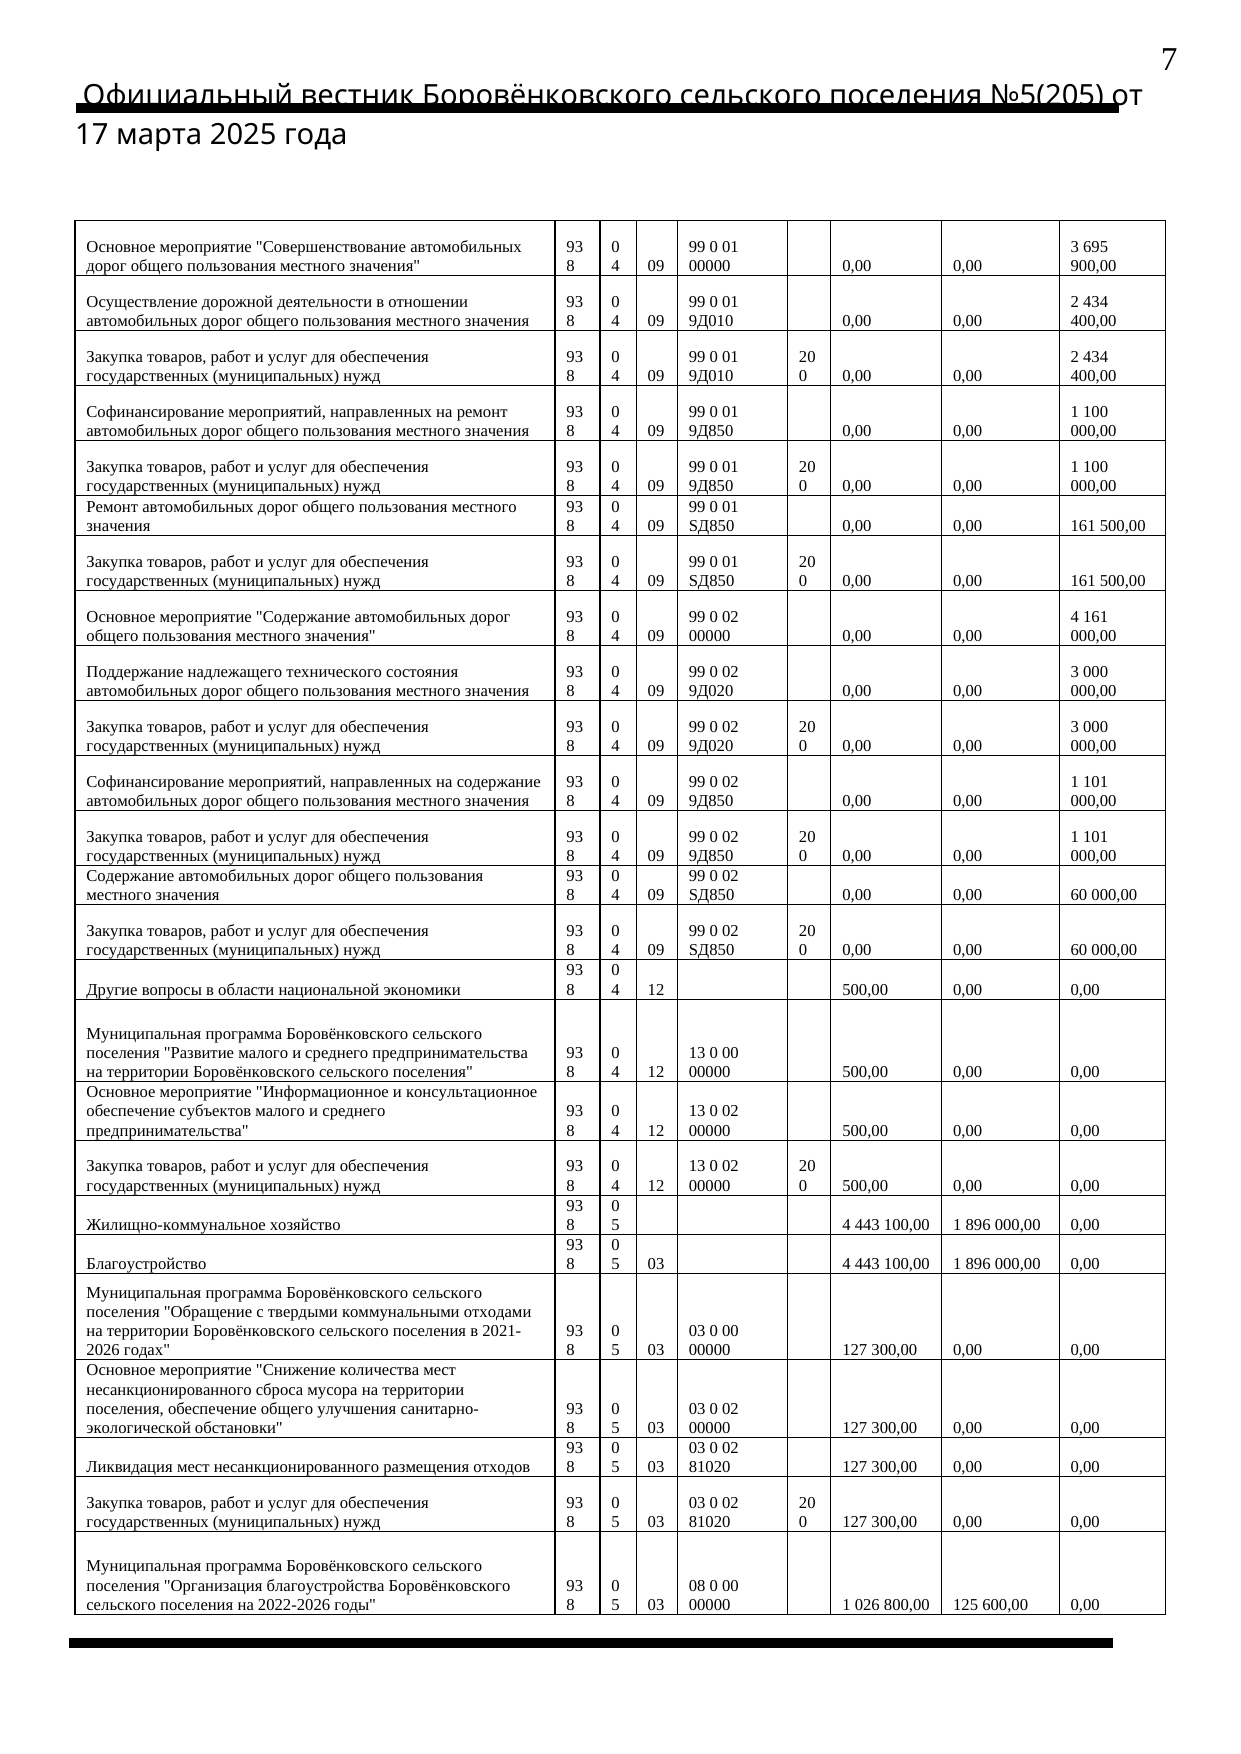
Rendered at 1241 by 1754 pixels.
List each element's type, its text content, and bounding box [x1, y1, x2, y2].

table_cell [788, 1235, 830, 1273]
table_cell 99 0 02 9Д020 [678, 646, 787, 700]
table_cell Закупка товаров, работ и услуг для обеспечения государственных (муниципальных) нужд [76, 811, 554, 865]
table_cell 05 [601, 1196, 636, 1234]
table_cell Закупка товаров, работ и услуг для обеспечения государственных (муниципальных) нужд [76, 1141, 554, 1194]
table_cell 04 [601, 1141, 636, 1194]
table_cell 13 0 02 00000 [678, 1082, 787, 1139]
table_cell 2 434 400,00 [1060, 276, 1165, 330]
table_cell 0,00 [942, 1082, 1059, 1139]
table_cell 938 [556, 386, 599, 440]
table_cell 0,00 [942, 1000, 1059, 1081]
table_cell Закупка товаров, работ и услуг для обеспечения государственных (муниципальных) нужд [76, 331, 554, 385]
table_cell 04 [601, 536, 636, 590]
table_cell 0,00 [942, 536, 1059, 590]
table_cell 04 [601, 386, 636, 440]
table_cell 0,00 [1060, 1196, 1165, 1234]
table_cell 03 0 02 81020 [678, 1438, 787, 1476]
table_cell 04 [601, 756, 636, 810]
table_cell 99 0 01 00000 [678, 221, 787, 275]
table_cell 938 [556, 1360, 599, 1437]
table_cell 99 0 02 9Д020 [678, 701, 787, 755]
table_cell 0,00 [942, 866, 1059, 904]
table_cell 938 [556, 1082, 599, 1139]
table_cell 200 [788, 811, 830, 865]
table_cell 200 [788, 905, 830, 959]
table_cell 0,00 [831, 646, 941, 700]
table_cell 03 [637, 1274, 677, 1359]
table_cell [678, 960, 787, 998]
table_cell [788, 1000, 830, 1081]
table_cell 0,00 [942, 496, 1059, 535]
table_cell 0,00 [1060, 1274, 1165, 1359]
table_cell 1 101 000,00 [1060, 811, 1165, 865]
table_cell 938 [556, 1000, 599, 1081]
table_cell 04 [601, 441, 636, 495]
table_cell 99 0 01 9Д850 [678, 386, 787, 440]
table_cell 0,00 [942, 646, 1059, 700]
table_cell 09 [637, 646, 677, 700]
table_cell 09 [637, 331, 677, 385]
table_cell 99 0 02 SД850 [678, 905, 787, 959]
table_cell Закупка товаров, работ и услуг для обеспечения государственных (муниципальных) нужд [76, 536, 554, 590]
table_cell 4 443 100,00 [831, 1196, 941, 1234]
table_cell Другие вопросы в области национальной экономики [76, 960, 554, 998]
table_cell 08 0 00 00000 [678, 1532, 787, 1614]
table_cell 09 [637, 386, 677, 440]
table_cell Закупка товаров, работ и услуг для обеспечения государственных (муниципальных) нужд [76, 701, 554, 755]
table_cell 0,00 [1060, 1477, 1165, 1531]
table_cell 0,00 [831, 905, 941, 959]
table_cell 99 0 02 9Д850 [678, 756, 787, 810]
table_cell Муниципальная программа Боровёнковского сельского поселения "Развитие малого и среднего предпринимательства на территории Боровёнковского сельского поселения" [76, 1000, 554, 1081]
table_cell 0,00 [831, 811, 941, 865]
table_cell 04 [601, 646, 636, 700]
table_cell 0,00 [942, 811, 1059, 865]
table_cell 99 0 01 9Д010 [678, 276, 787, 330]
table_cell 0,00 [1060, 1235, 1165, 1273]
table_cell [788, 221, 830, 275]
table_cell Ремонт автомобильных дорог общего пользования местного значения [76, 496, 554, 535]
table_cell 200 [788, 331, 830, 385]
table_cell 200 [788, 1477, 830, 1531]
table_cell 0,00 [942, 276, 1059, 330]
table_cell 0,00 [942, 1360, 1059, 1437]
table_cell 12 [637, 1141, 677, 1194]
table_cell 04 [601, 701, 636, 755]
table_cell 05 [601, 1235, 636, 1273]
table_cell 500,00 [831, 1000, 941, 1081]
table_cell 05 [601, 1360, 636, 1437]
table_cell 0,00 [831, 866, 941, 904]
table_cell 13 0 00 00000 [678, 1000, 787, 1081]
table_cell 04 [601, 1000, 636, 1081]
table_cell 938 [556, 536, 599, 590]
table_cell 938 [556, 1477, 599, 1531]
table_cell 12 [637, 1082, 677, 1139]
table_cell 03 0 00 00000 [678, 1274, 787, 1359]
table_cell [788, 1438, 830, 1476]
table_cell 0,00 [942, 960, 1059, 998]
table_cell Основное мероприятие "Информационное и консультационное обеспечение субъектов малого и среднего предпринимательства" [76, 1082, 554, 1139]
table_cell 3 695 900,00 [1060, 221, 1165, 275]
table_cell 12 [637, 1000, 677, 1081]
table_cell 0,00 [831, 386, 941, 440]
table_cell Осуществление дорожной деятельности в отношении автомобильных дорог общего пользования местного значения [76, 276, 554, 330]
table_cell 99 0 01 9Д010 [678, 331, 787, 385]
table_cell 0,00 [942, 1274, 1059, 1359]
table_cell 938 [556, 1438, 599, 1476]
table_cell 200 [788, 536, 830, 590]
table_cell 0,00 [831, 536, 941, 590]
table_cell 1 101 000,00 [1060, 756, 1165, 810]
table_cell 0,00 [1060, 960, 1165, 998]
table_cell 161 500,00 [1060, 496, 1165, 535]
table_cell [788, 276, 830, 330]
table_cell 938 [556, 1235, 599, 1273]
table_cell [788, 1196, 830, 1234]
table_cell 05 [601, 1438, 636, 1476]
table_cell Софинансирование мероприятий, направленных на содержание автомобильных дорог общего пользования местного значения [76, 756, 554, 810]
table_cell [788, 1082, 830, 1139]
table_cell 938 [556, 905, 599, 959]
table_cell 0,00 [942, 1438, 1059, 1476]
table_cell Содержание автомобильных дорог общего пользования местного значения [76, 866, 554, 904]
table_cell [788, 1532, 830, 1614]
table_cell 09 [637, 221, 677, 275]
table_cell 938 [556, 591, 599, 645]
table_cell Основное мероприятие "Совершенствование автомобильных дорог общего пользования местного значения" [76, 221, 554, 275]
table_cell Муниципальная программа Боровёнковского сельского поселения "Обращение с твердыми коммунальными отходами на территории Боровёнковского сельского поселения в 2021-2026 годах" [76, 1274, 554, 1359]
table_cell [788, 646, 830, 700]
table_cell 99 0 01 SД850 [678, 536, 787, 590]
table_cell 0,00 [942, 1477, 1059, 1531]
table_cell 09 [637, 756, 677, 810]
table_cell [678, 1196, 787, 1234]
table_cell 0,00 [1060, 1360, 1165, 1437]
table_cell 05 [601, 1477, 636, 1531]
table_cell 1 026 800,00 [831, 1532, 941, 1614]
table_cell 0,00 [831, 591, 941, 645]
table_cell 938 [556, 960, 599, 998]
table_cell Софинансирование мероприятий, направленных на ремонт автомобильных дорог общего пользования местного значения [76, 386, 554, 440]
table_cell 03 [637, 1360, 677, 1437]
table_cell 05 [601, 1274, 636, 1359]
table_cell 200 [788, 441, 830, 495]
table_cell [788, 496, 830, 535]
table_cell [678, 1235, 787, 1273]
table_cell 127 300,00 [831, 1438, 941, 1476]
table_cell 0,00 [942, 905, 1059, 959]
table_cell 0,00 [831, 701, 941, 755]
table_cell 03 [637, 1532, 677, 1614]
table_cell Благоустройство [76, 1235, 554, 1273]
table_cell 938 [556, 1141, 599, 1194]
table_cell Закупка товаров, работ и услуг для обеспечения государственных (муниципальных) нужд [76, 905, 554, 959]
table_cell 938 [556, 276, 599, 330]
table_cell 938 [556, 496, 599, 535]
table_cell 0,00 [831, 496, 941, 535]
table_cell [788, 386, 830, 440]
table_cell 09 [637, 866, 677, 904]
table_cell [788, 866, 830, 904]
table_cell 04 [601, 591, 636, 645]
table_cell 04 [601, 960, 636, 998]
table_cell 13 0 02 00000 [678, 1141, 787, 1194]
table_cell 0,00 [1060, 1141, 1165, 1194]
table_cell 0,00 [942, 386, 1059, 440]
table_cell 938 [556, 811, 599, 865]
table_cell 938 [556, 646, 599, 700]
table_cell 09 [637, 701, 677, 755]
table_cell 09 [637, 441, 677, 495]
table_cell 09 [637, 536, 677, 590]
table_cell Основное мероприятие "Снижение количества мест несанкционированного сброса мусора на территории поселения, обеспечение общего улучшения санитарно-экологической обстановки" [76, 1360, 554, 1437]
table_cell 03 0 02 00000 [678, 1360, 787, 1437]
table_cell 0,00 [831, 276, 941, 330]
table_cell 0,00 [942, 591, 1059, 645]
table_cell 04 [601, 1082, 636, 1139]
table_cell 125 600,00 [942, 1532, 1059, 1614]
table_cell 04 [601, 496, 636, 535]
table_cell 1 100 000,00 [1060, 386, 1165, 440]
table_cell 4 443 100,00 [831, 1235, 941, 1273]
table_cell 0,00 [942, 441, 1059, 495]
table_cell 04 [601, 276, 636, 330]
table_cell Ликвидация мест несанкционированного размещения отходов [76, 1438, 554, 1476]
table_cell 200 [788, 701, 830, 755]
table_cell 09 [637, 905, 677, 959]
table_cell 0,00 [942, 331, 1059, 385]
table_cell 03 [637, 1235, 677, 1273]
table_cell 500,00 [831, 1141, 941, 1194]
table_cell [637, 1196, 677, 1234]
table_cell Закупка товаров, работ и услуг для обеспечения государственных (муниципальных) нужд [76, 441, 554, 495]
table_cell 127 300,00 [831, 1477, 941, 1531]
table_cell 1 896 000,00 [942, 1196, 1059, 1234]
table_cell 0,00 [1060, 1532, 1165, 1614]
table_cell [788, 591, 830, 645]
table_cell 3 000 000,00 [1060, 646, 1165, 700]
table_cell 09 [637, 811, 677, 865]
table_cell 938 [556, 756, 599, 810]
table_cell 05 [601, 1532, 636, 1614]
table_cell Закупка товаров, работ и услуг для обеспечения государственных (муниципальных) нужд [76, 1477, 554, 1531]
table_cell 0,00 [942, 756, 1059, 810]
table_cell 04 [601, 866, 636, 904]
table_cell 99 0 02 00000 [678, 591, 787, 645]
table_cell 03 [637, 1477, 677, 1531]
table_cell 0,00 [831, 331, 941, 385]
table_cell 0,00 [942, 221, 1059, 275]
table_cell 04 [601, 221, 636, 275]
table_cell 161 500,00 [1060, 536, 1165, 590]
table_cell 1 100 000,00 [1060, 441, 1165, 495]
table_cell 0,00 [831, 756, 941, 810]
table_cell 09 [637, 276, 677, 330]
table_cell [788, 960, 830, 998]
table_cell 0,00 [1060, 1438, 1165, 1476]
table_cell 938 [556, 1196, 599, 1234]
table_cell Жилищно-коммунальное хозяйство [76, 1196, 554, 1234]
table_cell 0,00 [942, 701, 1059, 755]
table_cell 938 [556, 701, 599, 755]
table_cell 938 [556, 331, 599, 385]
table_cell 4 161 000,00 [1060, 591, 1165, 645]
table_cell Основное мероприятие "Содержание автомобильных дорог общего пользования местного значения" [76, 591, 554, 645]
table_cell 03 [637, 1438, 677, 1476]
table_cell 60 000,00 [1060, 866, 1165, 904]
table_cell 04 [601, 905, 636, 959]
table_cell 1 896 000,00 [942, 1235, 1059, 1273]
table_cell 99 0 02 SД850 [678, 866, 787, 904]
table_cell 938 [556, 221, 599, 275]
table_cell 09 [637, 591, 677, 645]
table_cell 938 [556, 866, 599, 904]
table_cell 938 [556, 441, 599, 495]
table_cell 99 0 01 SД850 [678, 496, 787, 535]
table_cell 0,00 [1060, 1000, 1165, 1081]
table_cell 0,00 [831, 441, 941, 495]
table_cell 12 [637, 960, 677, 998]
table_cell 127 300,00 [831, 1274, 941, 1359]
table_cell 3 000 000,00 [1060, 701, 1165, 755]
table_cell 0,00 [1060, 1082, 1165, 1139]
table_cell 60 000,00 [1060, 905, 1165, 959]
table_cell 03 0 02 81020 [678, 1477, 787, 1531]
table_cell 500,00 [831, 960, 941, 998]
table_cell 99 0 01 9Д850 [678, 441, 787, 495]
table_cell 200 [788, 1141, 830, 1194]
table_cell 500,00 [831, 1082, 941, 1139]
table_cell 127 300,00 [831, 1360, 941, 1437]
table_cell 0,00 [831, 221, 941, 275]
table_cell 04 [601, 811, 636, 865]
table_cell 938 [556, 1274, 599, 1359]
table_cell [788, 756, 830, 810]
table_cell 2 434 400,00 [1060, 331, 1165, 385]
table_cell Муниципальная программа Боровёнковского сельского поселения "Организация благоустройства Боровёнковского сельского поселения на 2022-2026 годы" [76, 1532, 554, 1614]
table_cell 99 0 02 9Д850 [678, 811, 787, 865]
table_cell 09 [637, 496, 677, 535]
table_cell [788, 1274, 830, 1359]
table_cell 04 [601, 331, 636, 385]
table_cell Поддержание надлежащего технического состояния автомобильных дорог общего пользования местного значения [76, 646, 554, 700]
table_cell 938 [556, 1532, 599, 1614]
table_cell 0,00 [942, 1141, 1059, 1194]
table_cell [788, 1360, 830, 1437]
